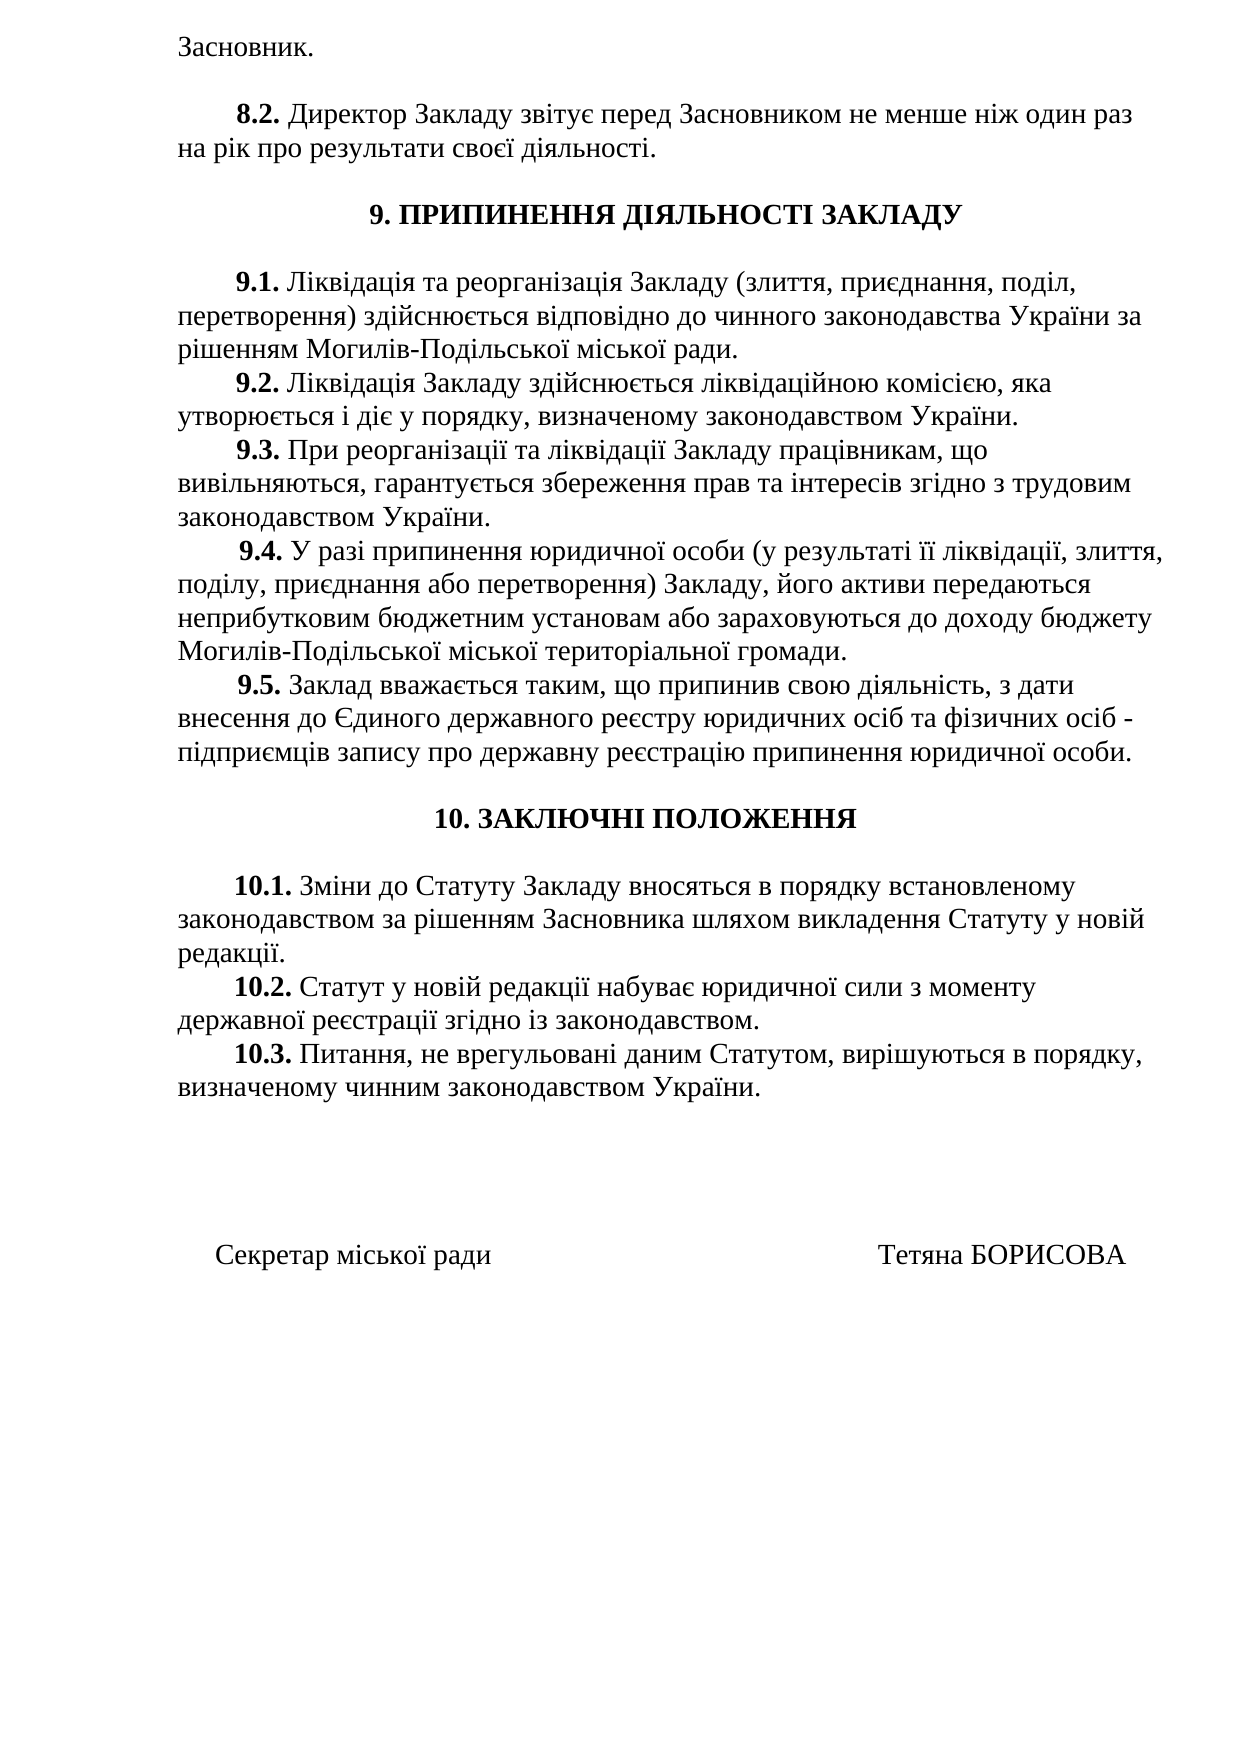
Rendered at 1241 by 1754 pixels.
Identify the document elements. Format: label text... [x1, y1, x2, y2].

text 9.4. У разі припинення юридичної особи (у результаті її ліквідації, злиття, поділу, приєднання або перетворення) Закладу, його активи передаються неприбутковим бюджетним установам або зараховуються до доходу бюджету Могилів-Подільської міської територіальної громади. [177, 533, 1167, 667]
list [177, 29, 1167, 63]
text 10. ЗАКЛЮЧНІ ПОЛОЖЕННЯ [281, 801, 1167, 834]
text 9.5. Заклад вважається таким, що припинив свою діяльність, з дати внесення до Єдиного державного реєстру юридичних осіб та фізичних осіб - підприємців запису про державну реєстрацію припинення юридичної особи. [177, 667, 1167, 767]
list Директор Закладу звітує перед Засновником не менше ніж один раз на рік про результати своєї діяльності. [177, 97, 1167, 164]
list ПРИПИНЕННЯ ДІЯЛЬНОСТІ ЗАКЛАДУ [177, 197, 1167, 231]
text 10.2. Статут у новій редакції набуває юридичної сили з моменту державної реєстрації згідно із законодавством. [177, 969, 1167, 1036]
text 10.1. Зміни до Статуту Закладу вносяться в порядку встановленому законодавством за рішенням Засновника шляхом викладення Статуту у новій редакції. [177, 868, 1167, 969]
text Секретар міської ради Тетяна БОРИСОВА [215, 1237, 1167, 1271]
text 9.1. Ліквідація та реорганізація Закладу (злиття, приєднання, поділ, перетворення) здійснюється відповідно до чинного законодавства України за рішенням Могилів-Подільської міської ради. [177, 264, 1167, 365]
text 10.3. Питання, не врегульовані даним Статутом, вирішуються в порядку, визначеному чинним законодавством України. [177, 1036, 1167, 1103]
text 9.2. Ліквідація Закладу здійснюється ліквідаційною комісією, яка утворюється і діє у порядку, визначеному законодавством України. [177, 365, 1167, 432]
text 9.3. При реорганізації та ліквідації Закладу працівникам, що вивільняються, гарантується збереження прав та інтересів згідно з трудовим законодавством України. [177, 432, 1167, 533]
